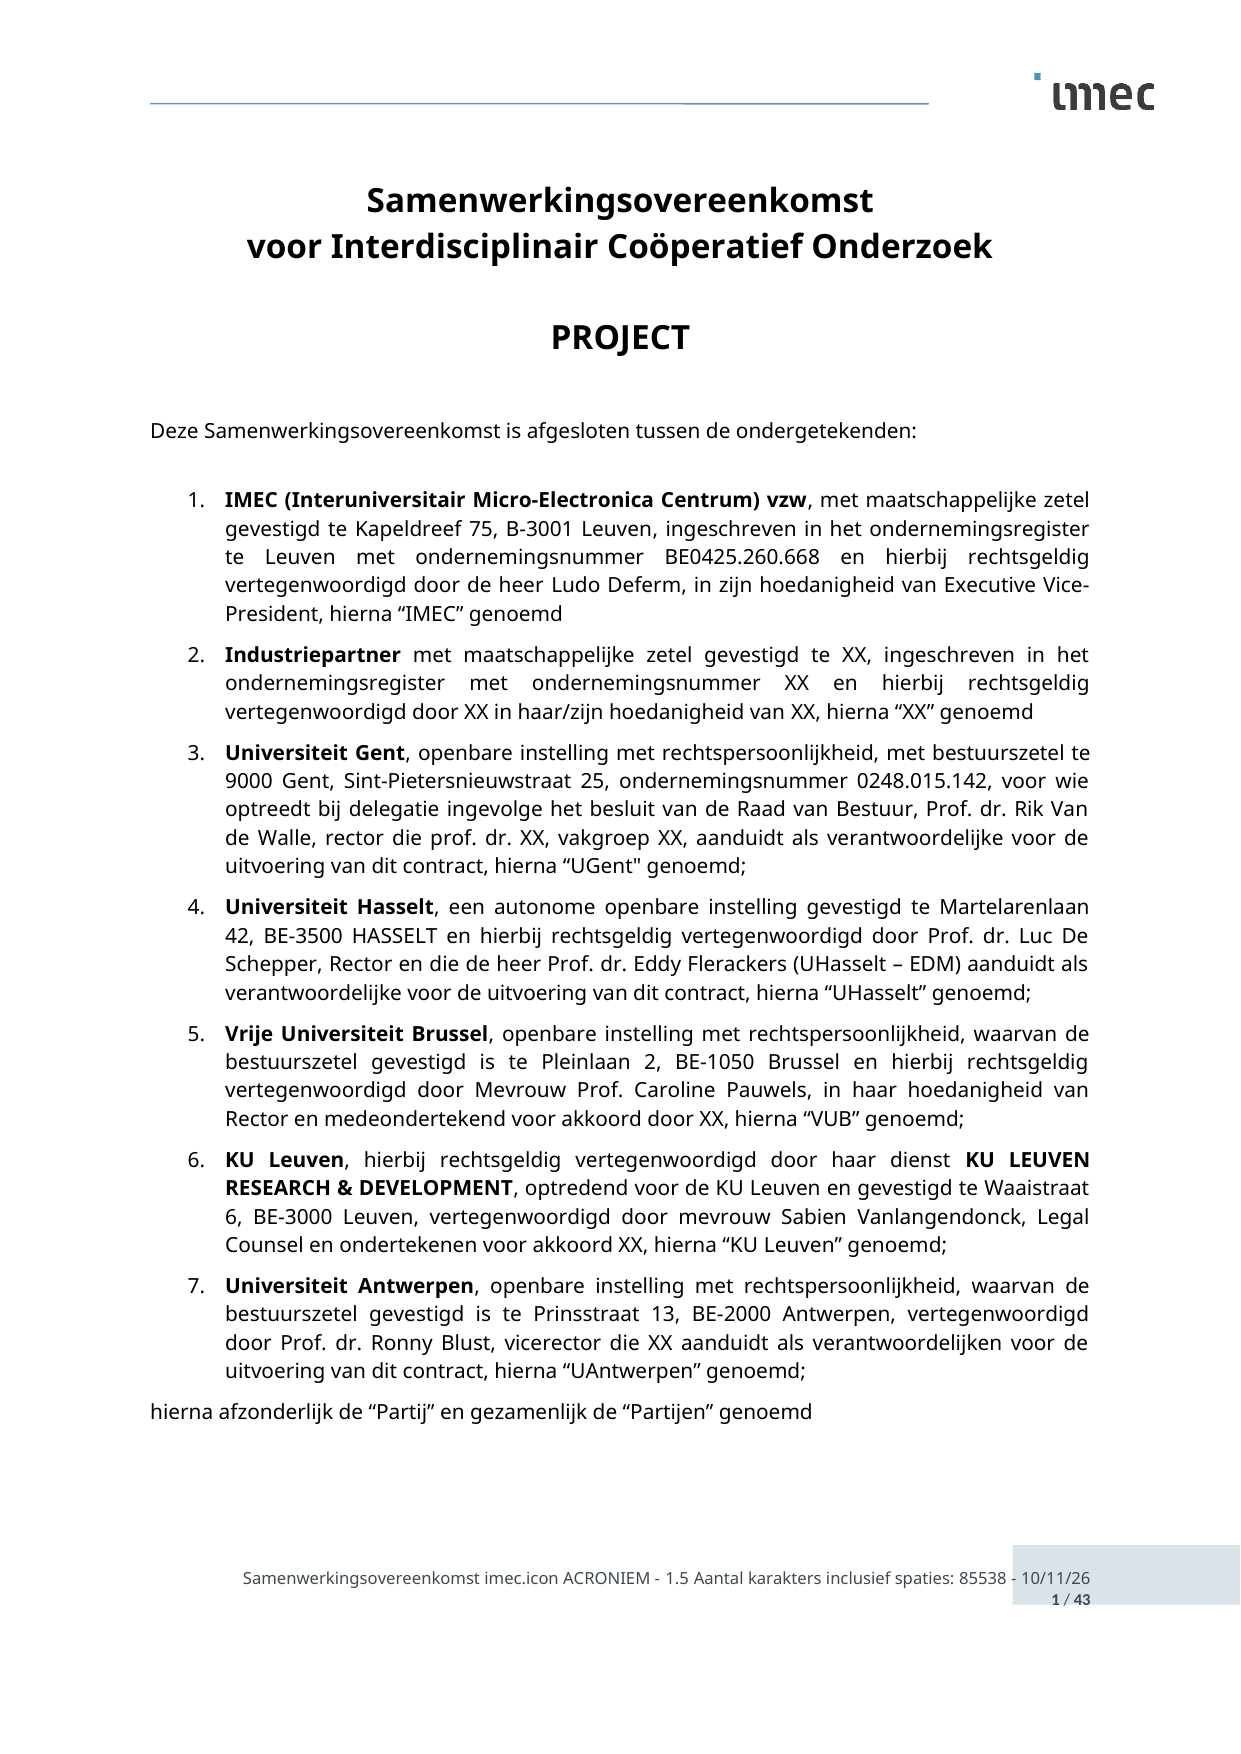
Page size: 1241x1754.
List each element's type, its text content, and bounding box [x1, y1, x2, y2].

text voor Interdisciplinair Coöperatief Onderzoek [150, 223, 1090, 268]
list Universiteit Antwerpen, openbare instelling met rechtspersoonlijkheid, waarvan de bestuurszetel gevestigd is te Prinsstraat 13, BE-2000 Antwerpen, vertegenwoordigd door Prof. dr. Ronny Blust, vicerector die XX aanduidt als verantwoordelijken voor de uitvoering van dit contract, hierna “UAntwerpen” genoemd; [187, 1271, 1090, 1385]
text Samenwerkingsovereenkomst [150, 177, 1090, 223]
list Vrije Universiteit Brussel, openbare instelling met rechtspersoonlijkheid, waarvan de bestuurszetel gevestigd is te Pleinlaan 2, BE-1050 Brussel en hierbij rechtsgeldig vertegenwoordigd door Mevrouw Prof. Caroline Pauwels, in haar hoedanigheid van Rector en medeondertekend voor akkoord door XX, hierna “VUB” genoemd; [187, 1019, 1090, 1132]
text Deze Samenwerkingsovereenkomst is afgesloten tussen de ondergetekenden: [150, 416, 1090, 444]
text hierna afzonderlijk de “Partij” en gezamenlijk de “Partijen” genoemd [150, 1397, 1090, 1426]
text PROJECT [150, 313, 1090, 359]
list Universiteit Gent, openbare instelling met rechtspersoonlijkheid, met bestuurszetel te 9000 Gent, Sint-Pietersnieuwstraat 25, ondernemingsnummer 0248.015.142, voor wie optreedt bij delegatie ingevolge het besluit van de Raad van Bestuur, Prof. dr. Rik Van de Walle, rector die prof. dr. XX, vakgroep XX, aanduidt als verantwoordelijke voor de uitvoering van dit contract, hierna “UGent" genoemd; [187, 738, 1090, 880]
list KU Leuven, hierbij rechtsgeldig vertegenwoordigd door haar dienst KU LEUVEN RESEARCH & DEVELOPMENT, optredend voor de KU Leuven en gevestigd te Waaistraat 6, BE-3000 Leuven, vertegenwoordigd door mevrouw Sabien Vanlangendonck, Legal Counsel en ondertekenen voor akkoord XX, hierna “KU Leuven” genoemd; [187, 1145, 1090, 1259]
list IMEC (Interuniversitair Micro-Electronica Centrum) vzw, met maatschappelijke zetel gevestigd te Kapeldreef 75, B-3001 Leuven, ingeschreven in het ondernemingsregister te Leuven met ondernemingsnummer BE0425.260.668 en hierbij rechtsgeldig vertegenwoordigd door de heer Ludo Deferm, in zijn hoedanigheid van Executive Vice-President, hierna “IMEC” genoemd [187, 485, 1090, 627]
list Industriepartner met maatschappelijke zetel gevestigd te XX, ingeschreven in het ondernemingsregister met ondernemingsnummer XX en hierbij rechtsgeldig vertegenwoordigd door XX in haar/zijn hoedanigheid van XX, hierna “XX” genoemd [187, 640, 1090, 725]
list Universiteit Hasselt, een autonome openbare instelling gevestigd te Martelarenlaan 42, BE-3500 HASSELT en hierbij rechtsgeldig vertegenwoordigd door Prof. dr. Luc De Schepper, Rector en die de heer Prof. dr. Eddy Flerackers (UHasselt – EDM) aanduidt als verantwoordelijke voor de uitvoering van dit contract, hierna “UHasselt” genoemd; [187, 892, 1090, 1006]
picture [1034, 73, 1154, 110]
